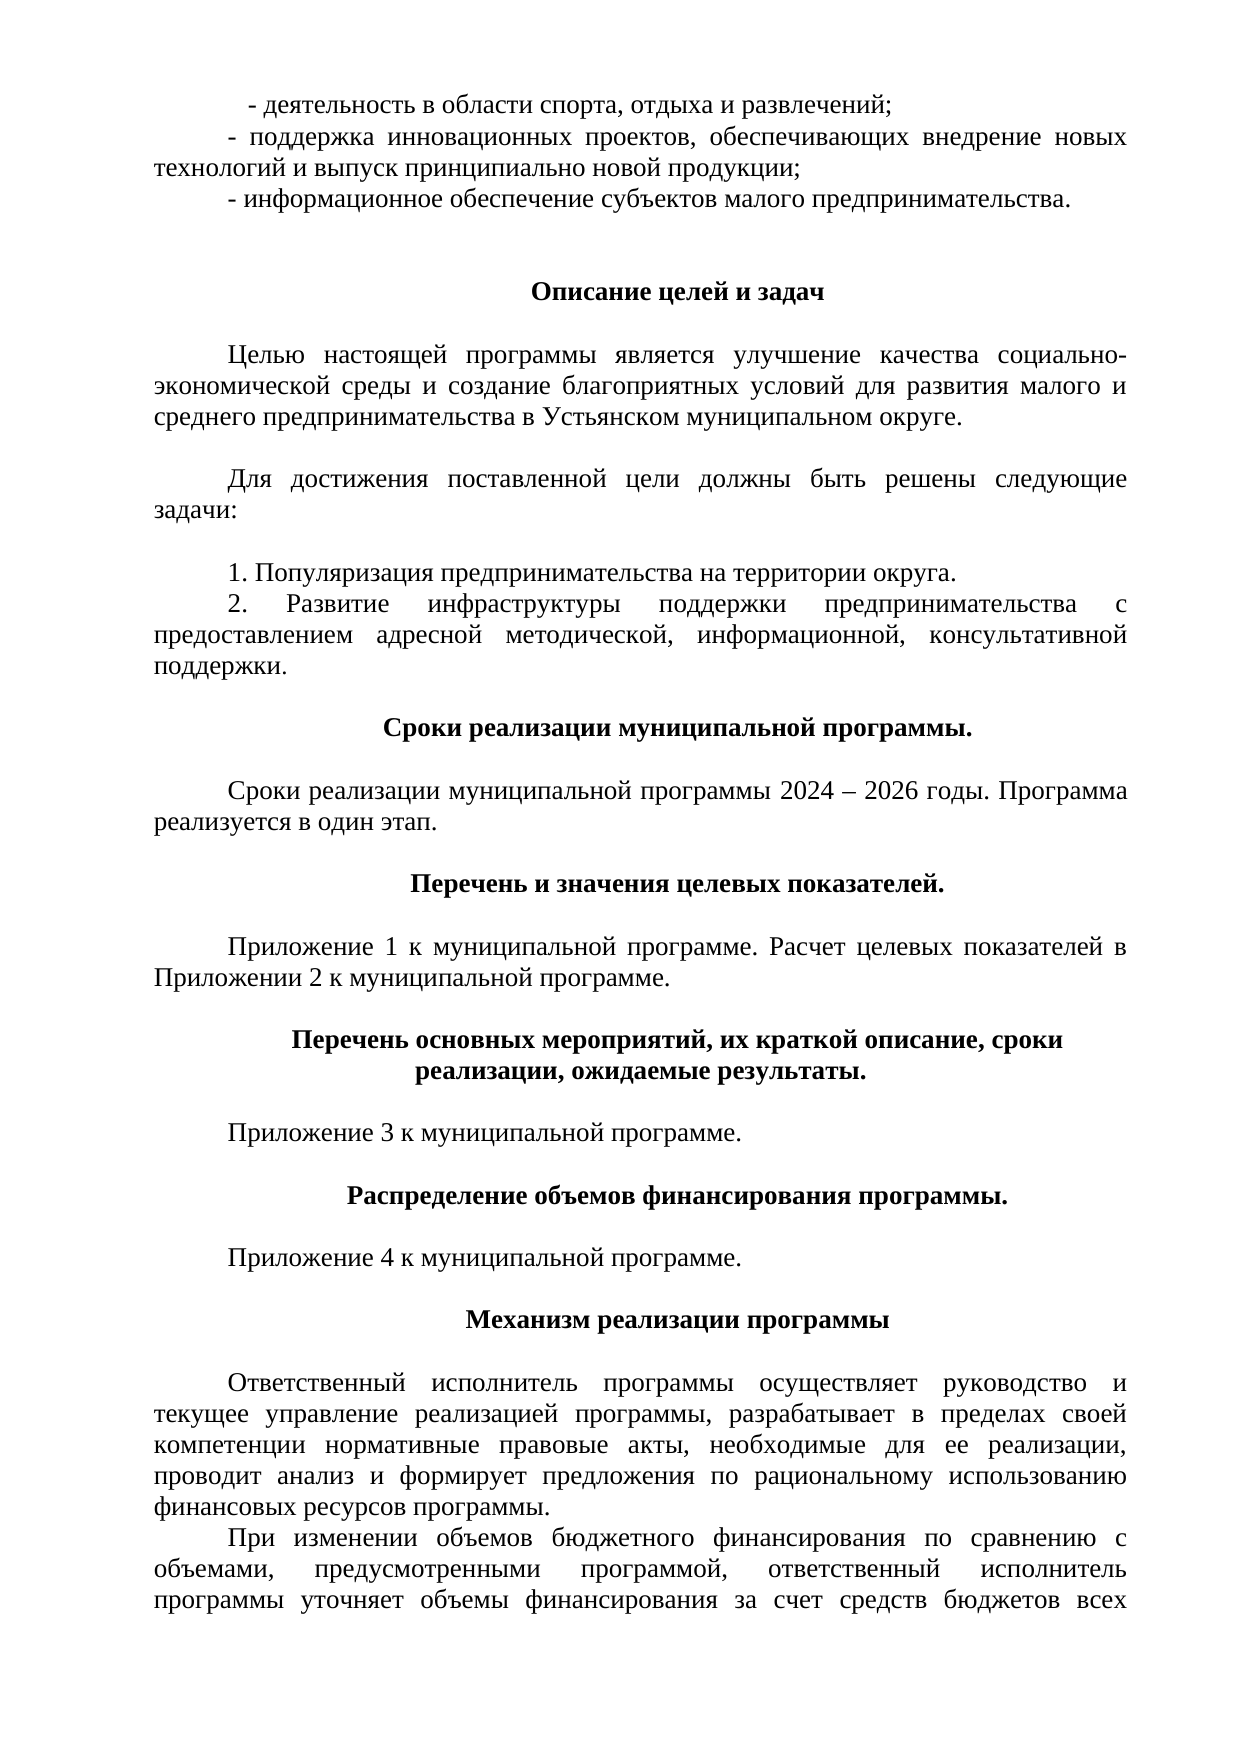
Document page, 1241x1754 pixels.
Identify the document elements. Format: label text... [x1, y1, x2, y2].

text - информационное обеспечение субъектов малого предпринимательства. [153, 182, 1128, 213]
text Сроки реализации муниципальной программы. [153, 712, 1128, 743]
text Перечень основных мероприятий, их краткой описание, сроки реализации, ожидаемые результаты. [153, 1023, 1128, 1085]
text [153, 1521, 1128, 1615]
text Ответственный исполнитель программы осуществляет руководство и текущее управление реализацией программы, разрабатывает в пределах своей компетенции нормативные правовые акты, необходимые для ее реализации, проводит анализ и формирует предложения по рациональному использованию финансовых ресурсов программы. [153, 1366, 1128, 1521]
text Перечень и значения целевых показателей. [153, 867, 1128, 898]
text 2. Развитие инфраструктуры поддержки предпринимательства с предоставлением адресной методической, информационной, консультативной поддержки. [153, 587, 1128, 680]
text Приложение 4 к муниципальной программе. [153, 1241, 1128, 1272]
text 1. Популяризация предпринимательства на территории округа. [153, 556, 1128, 587]
text Механизм реализации программы [153, 1303, 1128, 1334]
text Приложение 3 к муниципальной программе. [153, 1116, 1128, 1148]
text - поддержка инновационных проектов, обеспечивающих внедрение новых технологий и выпуск принципиально новой продукции; [153, 120, 1128, 182]
text Описание целей и задач [153, 276, 1128, 307]
text - деятельность в области спорта, отдыха и развлечений; [153, 89, 1128, 120]
text Целью настоящей программы является улучшение качества социально-экономической среды и создание благоприятных условий для развития малого и среднего предпринимательства в Устьянском муниципальном округе. [153, 338, 1128, 431]
text Распределение объемов финансирования программы. [153, 1179, 1128, 1210]
text Сроки реализации муниципальной программы 2024 – 2026 годы. Программа реализуется в один этап. [153, 774, 1128, 836]
text Для достижения поставленной цели должны быть решены следующие задачи: [153, 462, 1128, 525]
text Приложение 1 к муниципальной программе. Расчет целевых показателей в Приложении 2 к муниципальной программе. [153, 929, 1128, 992]
